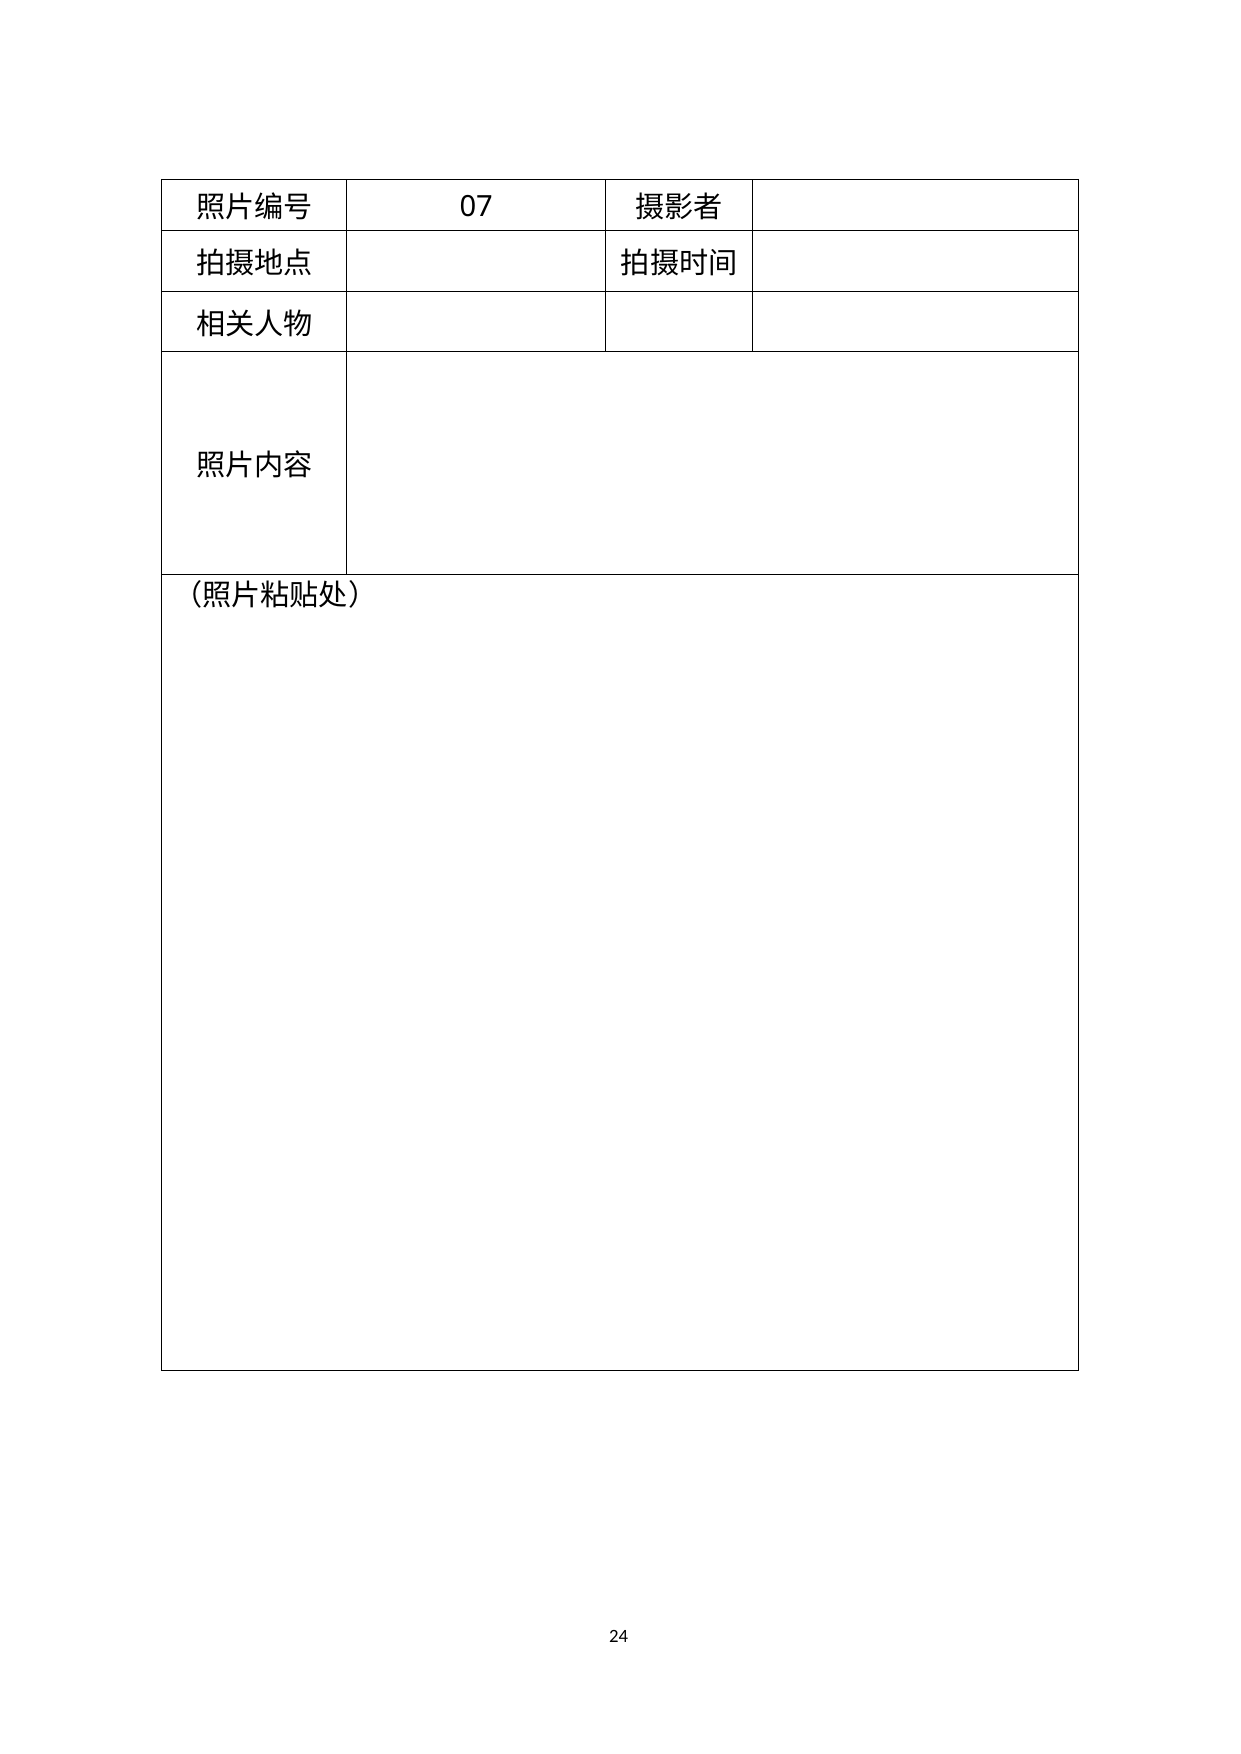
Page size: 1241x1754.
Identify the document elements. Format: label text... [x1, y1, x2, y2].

table_cell [606, 292, 752, 351]
table_cell [347, 352, 1078, 574]
table_cell 拍摄地点 [162, 231, 346, 291]
table_cell （照片粘贴处） [162, 575, 1078, 1369]
table_cell [753, 292, 1078, 351]
table_header 照片编号 [162, 180, 346, 230]
table_cell 拍摄时间 [606, 231, 752, 291]
table_cell [347, 231, 605, 291]
table_header 07 [347, 180, 605, 230]
table_cell [753, 231, 1078, 291]
table_header [753, 180, 1078, 230]
table_cell 相关人物 [162, 292, 346, 351]
table_cell [347, 292, 605, 351]
table_cell 照片内容 [162, 352, 346, 574]
table_header 摄影者 [606, 180, 752, 230]
